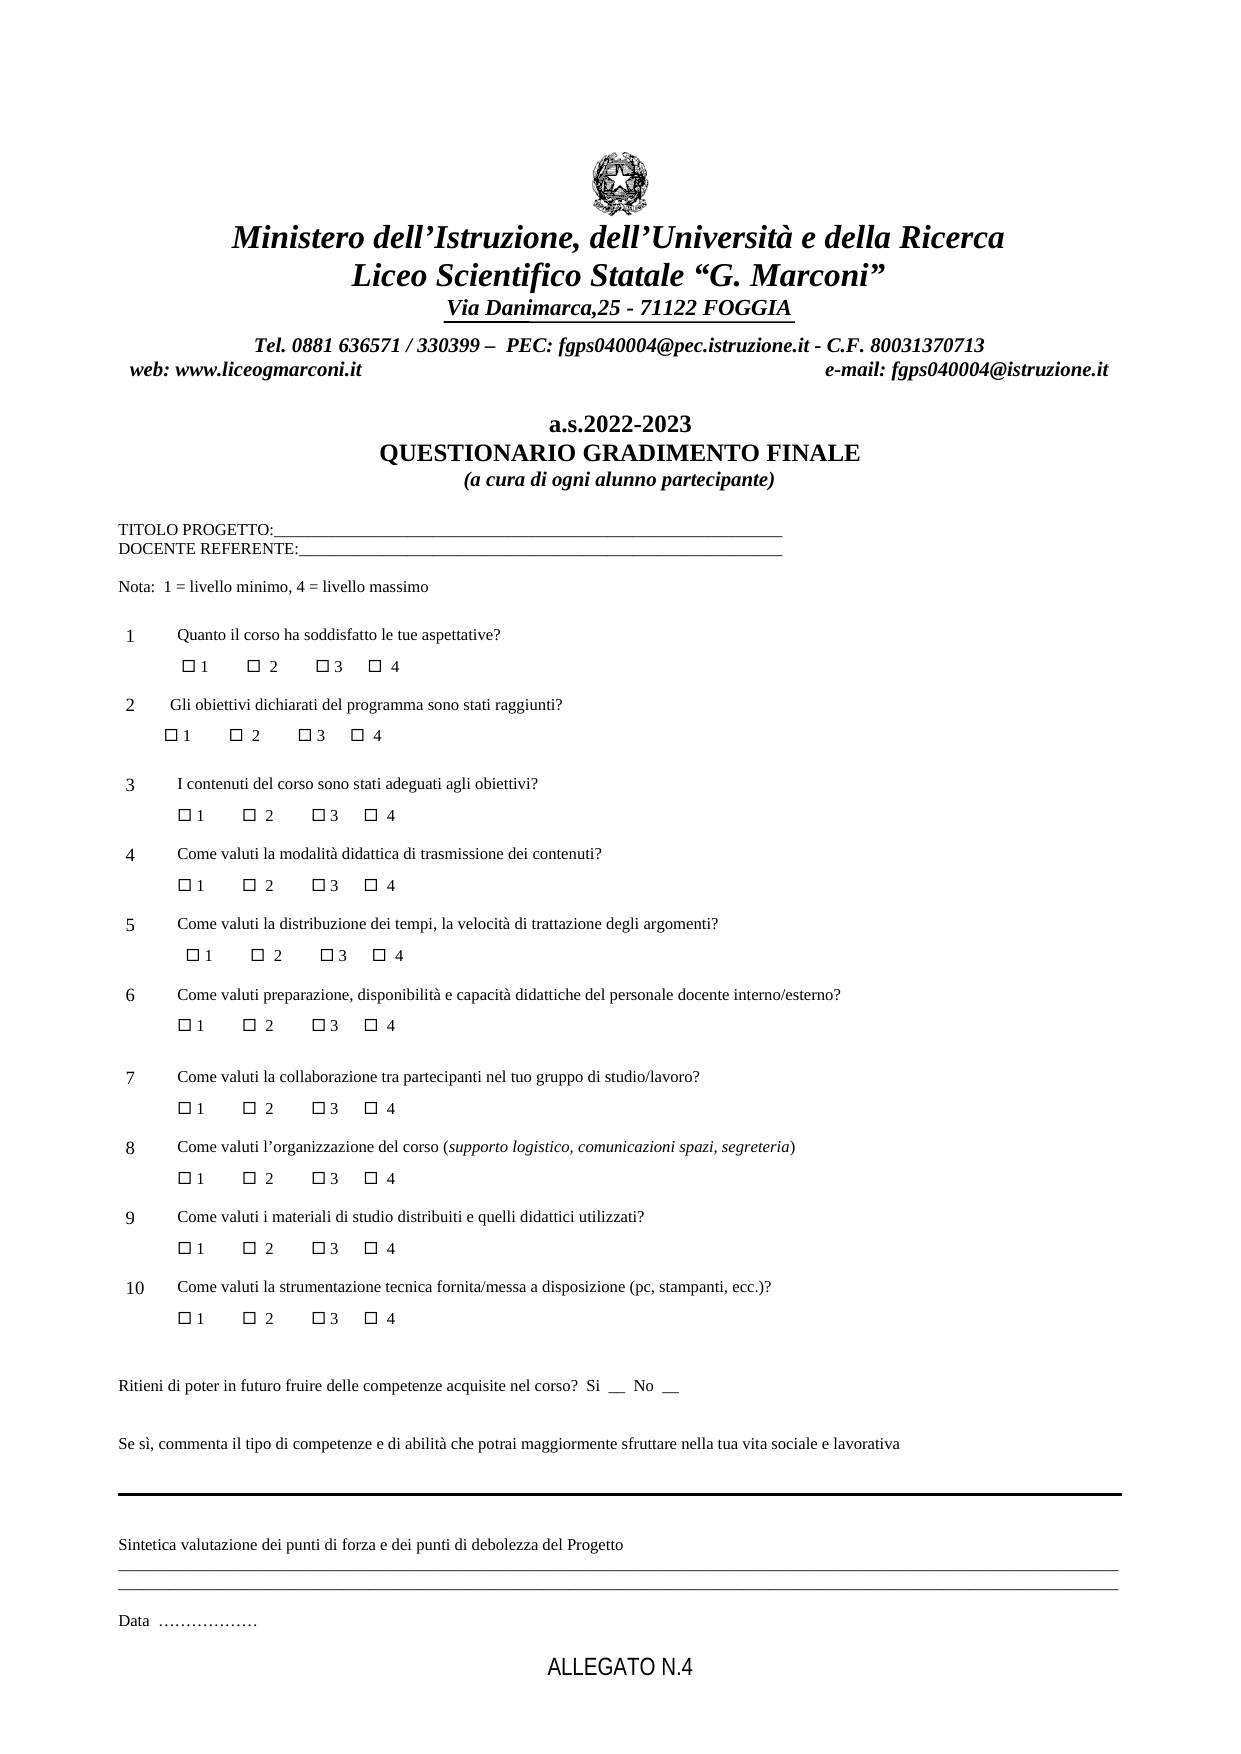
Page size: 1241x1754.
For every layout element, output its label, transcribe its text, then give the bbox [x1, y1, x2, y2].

text ________________________________________________________________________________________________________________________________________________________________________________________________________________________________________________ [118, 1554, 1122, 1592]
text TITOLO PROGETTO:_____________________________________________________________ [118, 520, 1122, 539]
table_cell I contenuti del corso sono stati adeguati agli obiettivi? 1 2 3 4 [170, 774, 1136, 844]
table_cell Come valuti la collaborazione tra partecipanti nel tuo gruppo di studio/lavoro? 1 2 3 4 [170, 1067, 1136, 1137]
text DOCENTE REFERENTE:__________________________________________________________ [118, 539, 1122, 558]
list Via Danimarca,25 - 71122 FOGGIA [118, 294, 1122, 320]
table_cell Come valuti l’organizzazione del corso (supporto logistico, comunicazioni spazi, segreteria) 1 2 3 4 [170, 1137, 1136, 1207]
text Sintetica valutazione dei punti di forza e dei punti di debolezza del Progetto [118, 1534, 1122, 1554]
table_cell Come valuti la distribuzione dei tempi, la velocità di trattazione degli argomenti? 1 2 3 4 [170, 914, 1136, 984]
list Ministero dell’Istruzione, dell’Università e della Ricerca [118, 217, 1122, 256]
list Tel. 0881 636571 / 330399 – PEC: fgps040004@pec.istruzione.it - C.F. 80031370713 [118, 333, 1122, 357]
table_cell 3 [118, 774, 170, 844]
text (a cura di ogni alunno partecipante) [118, 467, 1122, 491]
list web: www.liceogmarconi.it e-mail: fgps040004@istruzione.it [118, 357, 1122, 381]
table_cell 8 [118, 1137, 170, 1207]
table_cell 5 [118, 914, 170, 984]
text Ritieni di poter in futuro fruire delle competenze acquisite nel corso? Si __ No __ [118, 1376, 1122, 1395]
text QUESTIONARIO GRADIMENTO FINALE [118, 438, 1122, 467]
table_cell Come valuti i materiali di studio distribuiti e quelli didattici utilizzati? 1 2 3 4 [170, 1207, 1136, 1277]
table_header 1 [118, 625, 170, 694]
table_cell 7 [118, 1067, 170, 1137]
text a.s.2022-2023 [118, 409, 1122, 438]
text Data ……………… [118, 1611, 1122, 1630]
table_cell 10 [118, 1277, 170, 1347]
table_cell 9 [118, 1207, 170, 1277]
list Liceo Scientifico Statale “G. Marconi” [118, 256, 1122, 294]
table_cell 6 [118, 984, 170, 1067]
table_cell 2 [118, 694, 170, 774]
table_cell Come valuti la modalità didattica di trasmissione dei contenuti? 1 2 3 4 [170, 844, 1136, 914]
table_cell 4 [118, 844, 170, 914]
picture [585, 147, 655, 218]
table_cell Come valuti la strumentazione tecnica fornita/messa a disposizione (pc, stampanti, ecc.)? 1 2 3 4 [170, 1277, 1136, 1347]
table_header Quanto il corso ha soddisfatto le tue aspettative? 1 2 3 4 [170, 625, 1136, 694]
text Se sì, commenta il tipo di competenze e di abilità che potrai maggiormente sfruttare nella tua vita sociale e lavorativa [118, 1433, 1122, 1453]
table_cell Gli obiettivi dichiarati del programma sono stati raggiunti? 1 2 3 4 [170, 694, 1136, 774]
text Nota: 1 = livello minimo, 4 = livello massimo [118, 577, 1122, 596]
table_cell Come valuti preparazione, disponibilità e capacità didattiche del personale docente interno/esterno? 1 2 3 4 [170, 984, 1136, 1067]
